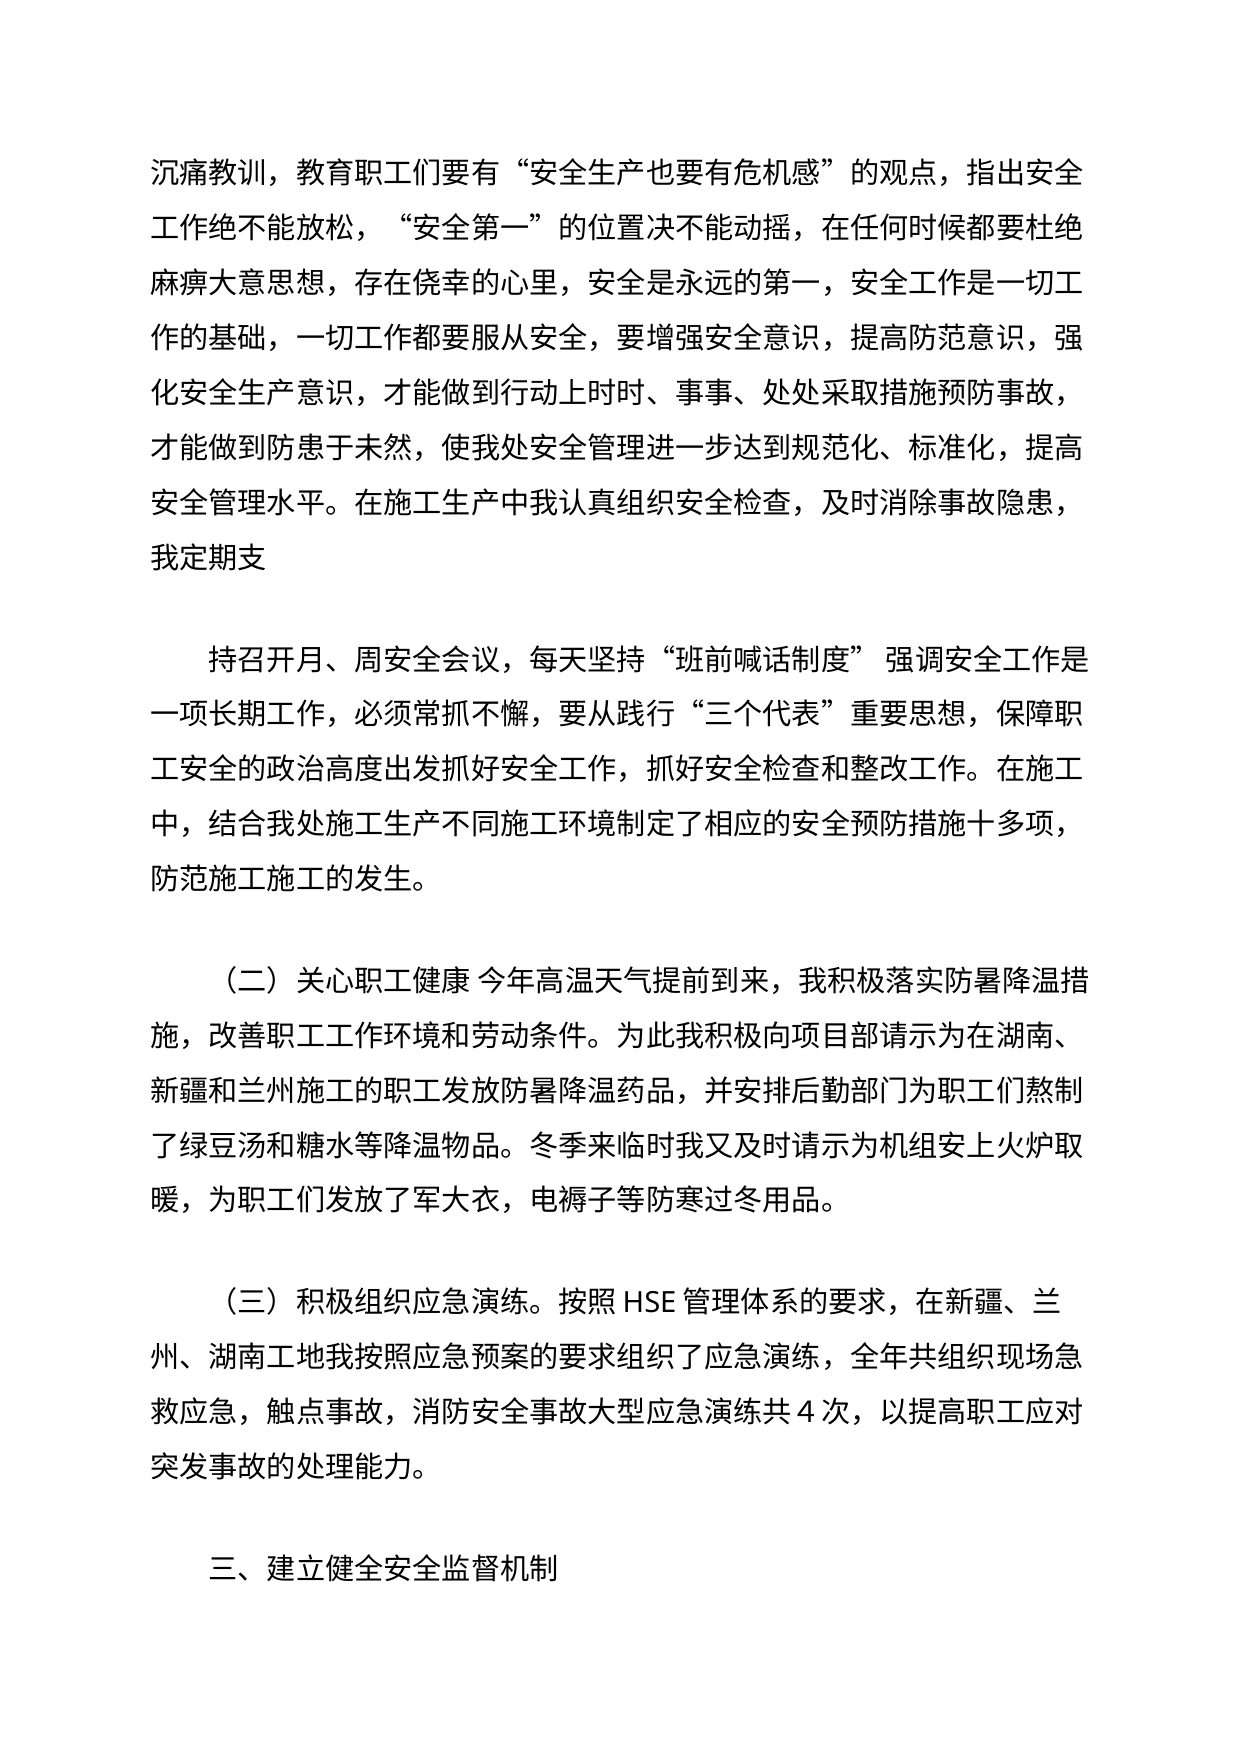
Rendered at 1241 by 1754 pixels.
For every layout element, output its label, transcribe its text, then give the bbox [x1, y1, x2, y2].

text 持召开月、周安全会议，每天坚持“班前喊话制度” 强调安全工作是一项长期工作，必须常抓不懈，要从践行“三个代表”重要思想，保障职工安全的政治高度出发抓好安全工作，抓好安全检查和整改工作。在施工中，结合我处施工生产不同施工环境制定了相应的安全预防措施十多项，防范施工施工的发生。 [150, 636, 1090, 898]
text 三、建立健全安全监督机制 [150, 1545, 1090, 1588]
text （三）积极组织应急演练。按照HSE管理体系的要求，在新疆、兰州、湖南工地我按照应急预案的要求组织了应急演练，全年共组织现场急救应急，触点事故，消防安全事故大型应急演练共４次，以提高职工应对突发事故的处理能力。 [150, 1279, 1090, 1486]
text （二）关心职工健康 今年高温天气提前到来，我积极落实防暑降温措施，改善职工工作环境和劳动条件。为此我积极向项目部请示为在湖南、新疆和兰州施工的职工发放防暑降温药品，并安排后勤部门为职工们熬制了绿豆汤和糖水等降温物品。冬季来临时我又及时请示为机组安上火炉取暖，为职工们发放了军大衣，电褥子等防寒过冬用品。 [150, 957, 1090, 1219]
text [150, 150, 1090, 577]
